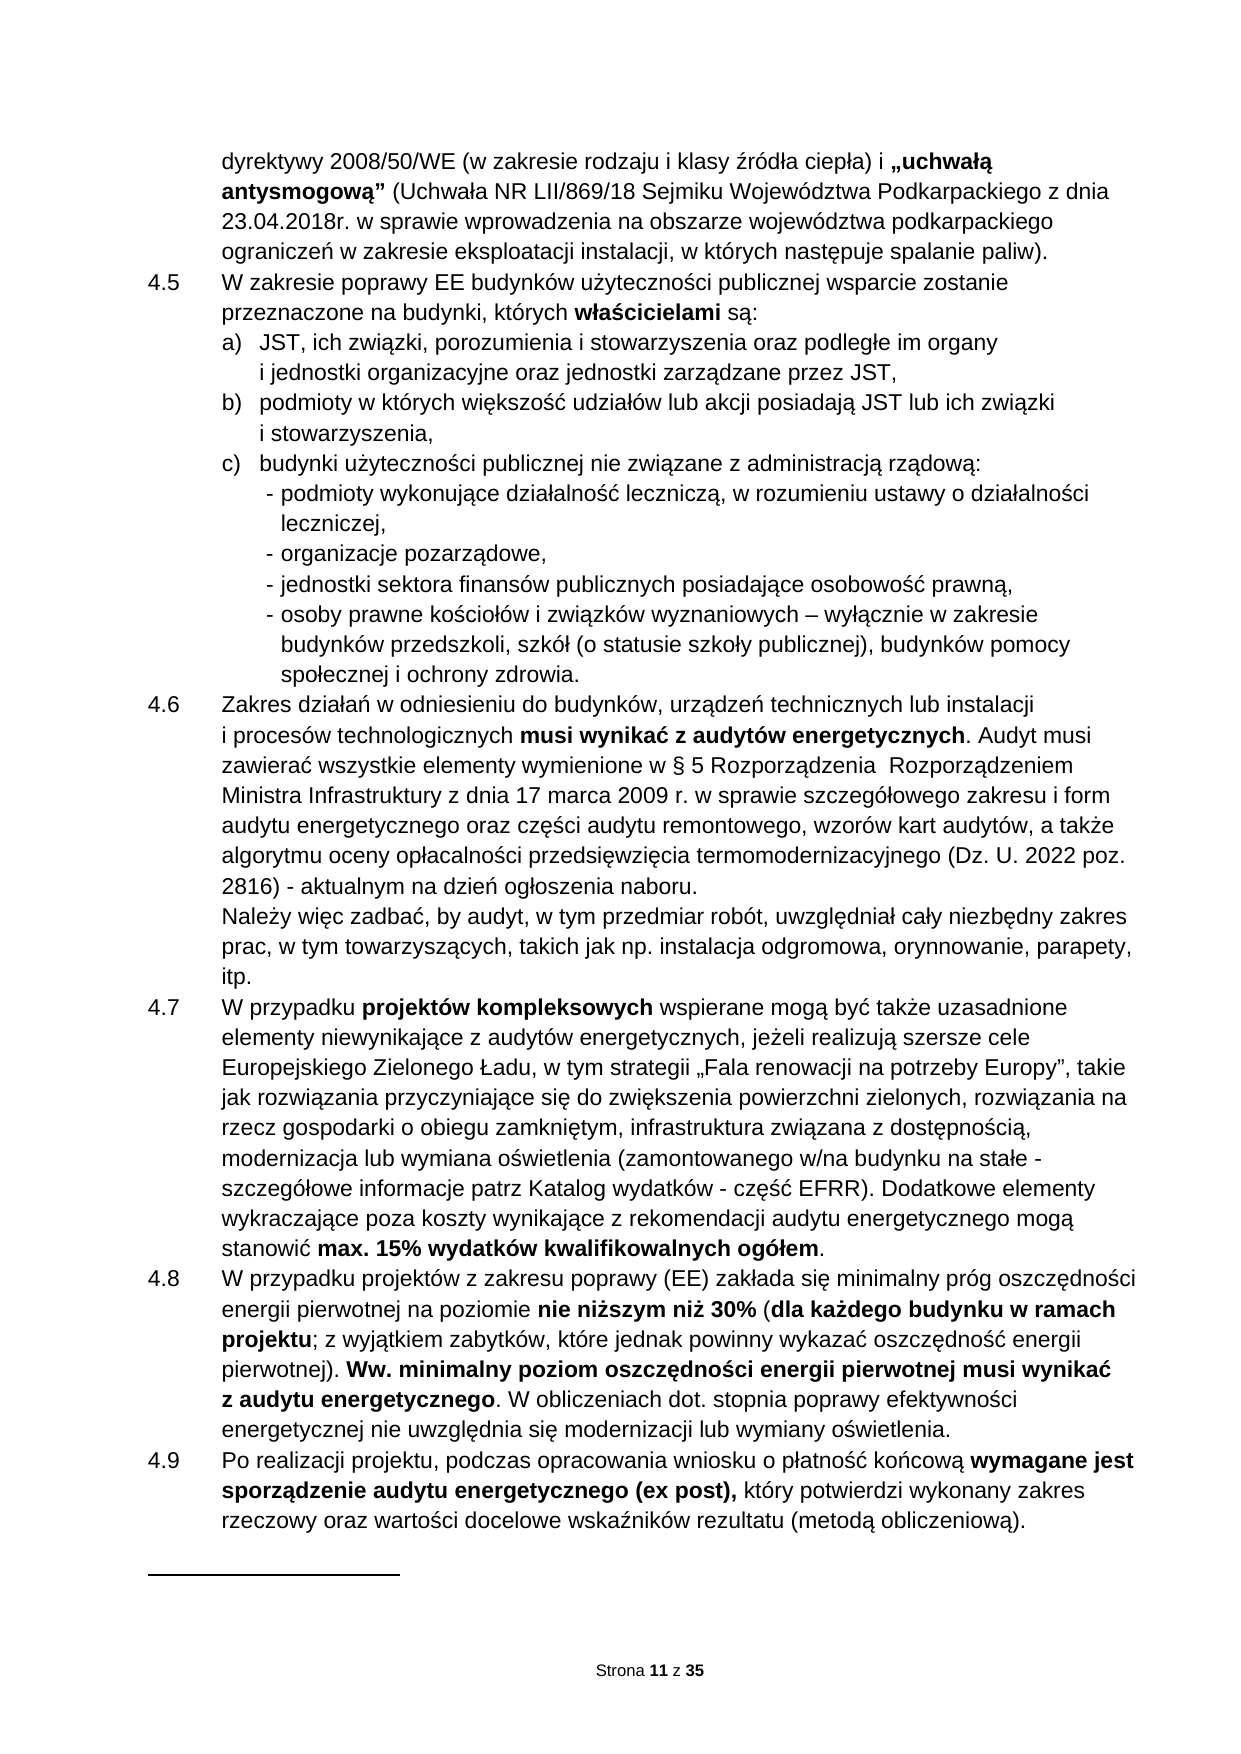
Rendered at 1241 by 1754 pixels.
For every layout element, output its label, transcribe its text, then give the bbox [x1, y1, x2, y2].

list podmioty w których większość udziałów lub akcji posiadają JST lub ich związki i stowarzyszenia, [222, 389, 1152, 446]
list W przypadku projektów kompleksowych wspierane mogą być także uzasadnione elementy niewynikające z audytów energetycznych, jeżeli realizują szersze cele Europejskiego Zielonego Ładu, w tym strategii „Fala renowacji na potrzeby Europy”, takie jak rozwiązania przyczyniające się do zwiększenia powierzchni zielonych, rozwiązania na rzecz gospodarki o obiegu zamkniętym, infrastruktura związana z dostępnością, modernizacja lub wymiana oświetlenia (zamontowanego w/na budynku na stałe - szczegółowe informacje patrz Katalog wydatków - część EFRR). Dodatkowe elementy wykraczające poza koszty wynikające z rekomendacji audytu energetycznego mogą stanowić max. 15% wydatków kwalifikowalnych ogółem. [148, 993, 1152, 1261]
list W przypadku projektów z zakresu poprawy (EE) zakłada się minimalny próg oszczędności energii pierwotnej na poziomie nie niższym niż 30% (dla każdego budynku w ramach projektu; z wyjątkiem zabytków, które jednak powinny wykazać oszczędność energii pierwotnej). Ww. minimalny poziom oszczędności energii pierwotnej musi wynikać z audytu energetycznego. W obliczeniach dot. stopnia poprawy efektywności energetycznej nie uwzględnia się modernizacji lub wymiany oświetlenia. [148, 1265, 1152, 1443]
list W zakresie poprawy EE budynków użyteczności publicznej wsparcie zostanie przeznaczone na budynki, których właścicielami są: [148, 268, 1152, 325]
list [148, 148, 1152, 264]
list budynki użyteczności publicznej nie związane z administracją rządową: [222, 450, 1152, 476]
list Po realizacji projektu, podczas opracowania wniosku o płatność końcową wymagane jest sporządzenie audytu energetycznego (ex post), który potwierdzi wykonany zakres rzeczowy oraz wartości docelowe wskaźników rezultatu (metodą obliczeniową). [148, 1447, 1152, 1533]
list Należy więc zadbać, by audyt, w tym przedmiar robót, uwzględniał cały niezbędny zakres prac, w tym towarzyszących, takich jak np. instalacja odgromowa, orynnowanie, parapety, itp. [221, 903, 1152, 989]
list Zakres działań w odniesieniu do budynków, urządzeń technicznych lub instalacji i procesów technologicznych musi wynikać z audytów energetycznych. Audyt musi zawierać wszystkie elementy wymienione w § 5 Rozporządzenia Rozporządzeniem Ministra Infrastruktury z dnia 17 marca 2009 r. w sprawie szczegółowego zakresu i form audytu energetycznego oraz części audytu remontowego, wzorów kart audytów, a także algorytmu oceny opłacalności przedsięwzięcia termomodernizacyjnego (Dz. U. 2022 poz. 2816) - aktualnym na dzień ogłoszenia naboru. [148, 691, 1152, 899]
list - organizacje pozarządowe, - jednostki sektora finansów publicznych posiadające osobowość prawną, [266, 540, 1152, 597]
list - osoby prawne kościołów i związków wyznaniowych – wyłącznie w zakresie budynków przedszkoli, szkół (o statusie szkoły publicznej), budynków pomocy społecznej i ochrony zdrowia. [266, 601, 1152, 687]
text - podmioty wykonujące działalność leczniczą, w rozumieniu ustawy o działalności leczniczej, [266, 480, 1152, 536]
list JST, ich związki, porozumienia i stowarzyszenia oraz podległe im organy i jednostki organizacyjne oraz jednostki zarządzane przez JST, [222, 329, 1152, 385]
